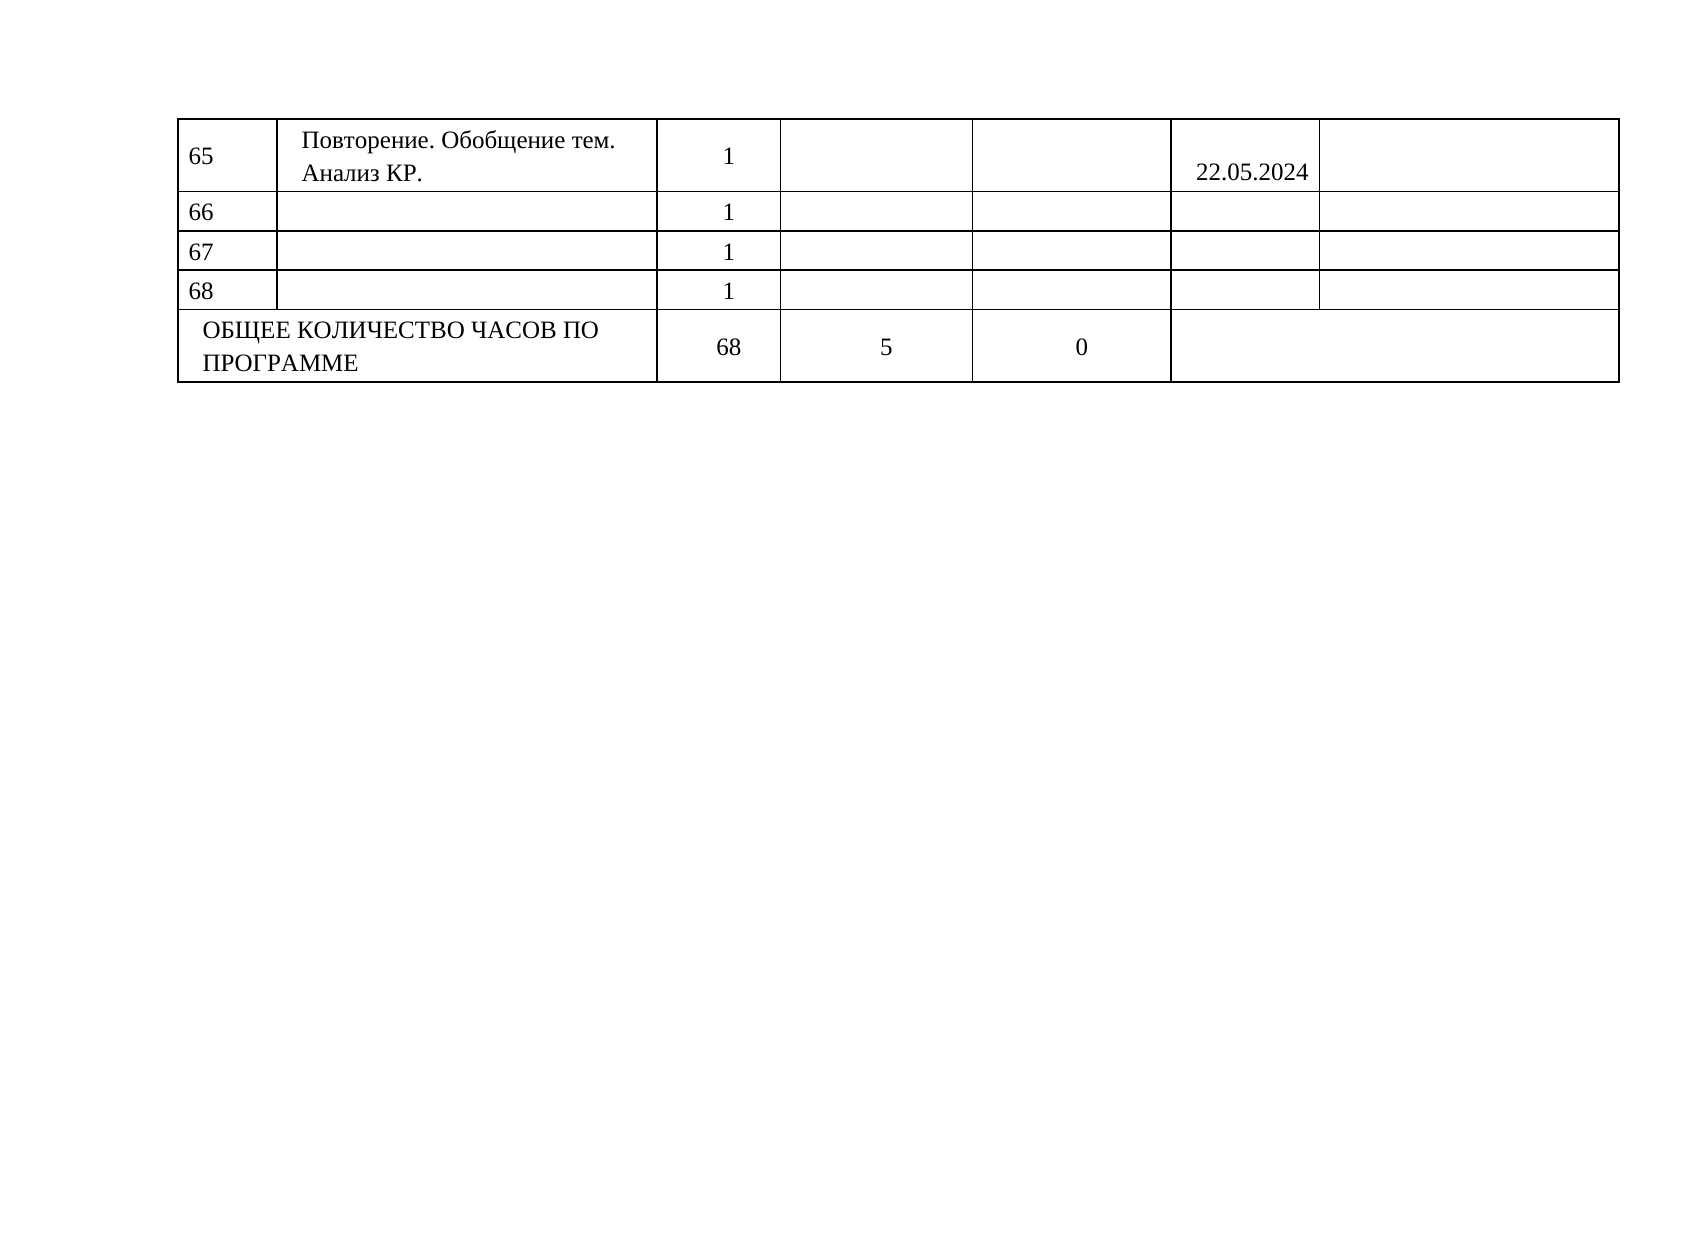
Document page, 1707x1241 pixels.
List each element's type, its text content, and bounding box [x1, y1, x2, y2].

table_cell [1320, 192, 1618, 230]
table_cell [1172, 271, 1319, 309]
table_cell 1 [658, 271, 780, 309]
table_cell [278, 232, 656, 269]
table_cell 67 [179, 232, 276, 269]
table_cell 5 [781, 310, 972, 381]
table_cell 22.05.2024 [1172, 120, 1319, 191]
table_cell [973, 120, 1170, 191]
table_cell 1 [658, 120, 780, 191]
table_cell [1320, 120, 1618, 191]
table_cell [1172, 310, 1618, 381]
table_cell [781, 120, 972, 191]
table_cell [1320, 232, 1618, 269]
table_cell 1 [658, 192, 780, 230]
table_cell ОБЩЕЕ КОЛИЧЕСТВО ЧАСОВ ПО ПРОГРАММЕ [179, 310, 656, 381]
table_cell [278, 271, 656, 309]
table_cell Повторение. Обобщение тем. Анализ КР. [278, 120, 656, 191]
table_cell 1 [658, 232, 780, 269]
table_cell 68 [179, 271, 276, 309]
table_cell [781, 192, 972, 230]
table_cell [278, 192, 656, 230]
table_cell [781, 271, 972, 309]
table_cell [973, 232, 1170, 269]
table_cell [1172, 192, 1319, 230]
table_cell 66 [179, 192, 276, 230]
table_cell [973, 192, 1170, 230]
table_cell [1172, 232, 1319, 269]
table_cell 68 [658, 310, 780, 381]
table_cell [973, 271, 1170, 309]
table_cell 0 [973, 310, 1170, 381]
table_cell 65 [179, 120, 276, 191]
table_cell [1320, 271, 1618, 309]
table_cell [781, 232, 972, 269]
